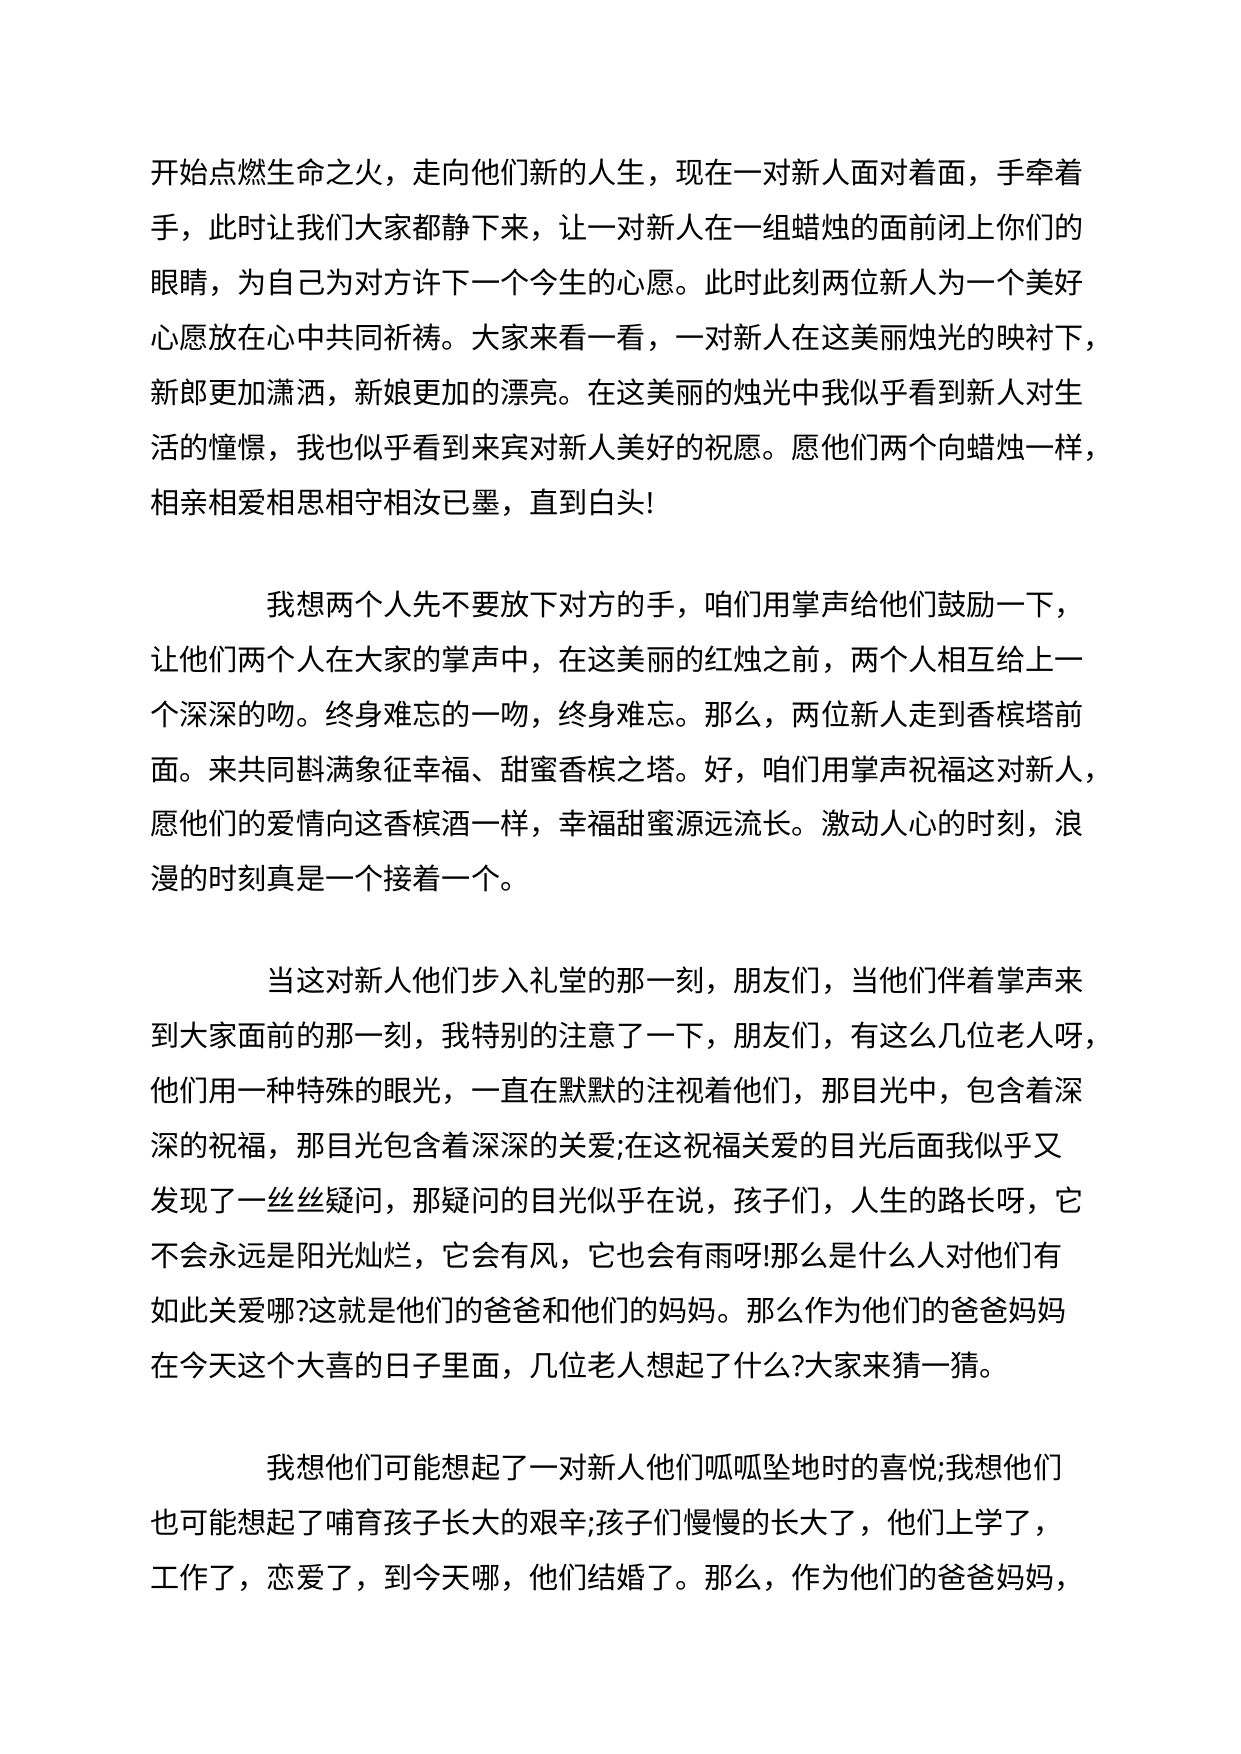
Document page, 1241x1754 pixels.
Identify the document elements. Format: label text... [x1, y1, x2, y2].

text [150, 150, 1090, 522]
text 当这对新人他们步入礼堂的那一刻，朋友们，当他们伴着掌声来到大家面前的那一刻，我特别的注意了一下，朋友们，有这么几位老人呀，他们用一种特殊的眼光，一直在默默的注视着他们，那目光中，包含着深深的祝福，那目光包含着深深的关爱;在这祝福关爱的目光后面我似乎又发现了一丝丝疑问，那疑问的目光似乎在说，孩子们，人生的路长呀，它不会永远是阳光灿烂，它会有风，它也会有雨呀!那么是什么人对他们有如此关爱哪?这就是他们的爸爸和他们的妈妈。那么作为他们的爸爸妈妈在今天这个大喜的日子里面，几位老人想起了什么?大家来猜一猜。 [150, 958, 1090, 1384]
text 我想两个人先不要放下对方的手，咱们用掌声给他们鼓励一下，让他们两个人在大家的掌声中，在这美丽的红烛之前，两个人相互给上一个深深的吻。终身难忘的一吻，终身难忘。那么，两位新人走到香槟塔前面。来共同斟满象征幸福、甜蜜香槟之塔。好，咱们用掌声祝福这对新人，愿他们的爱情向这香槟酒一样，幸福甜蜜源远流长。激动人心的时刻，浪漫的时刻真是一个接着一个。 [150, 581, 1090, 898]
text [150, 1444, 1090, 1596]
